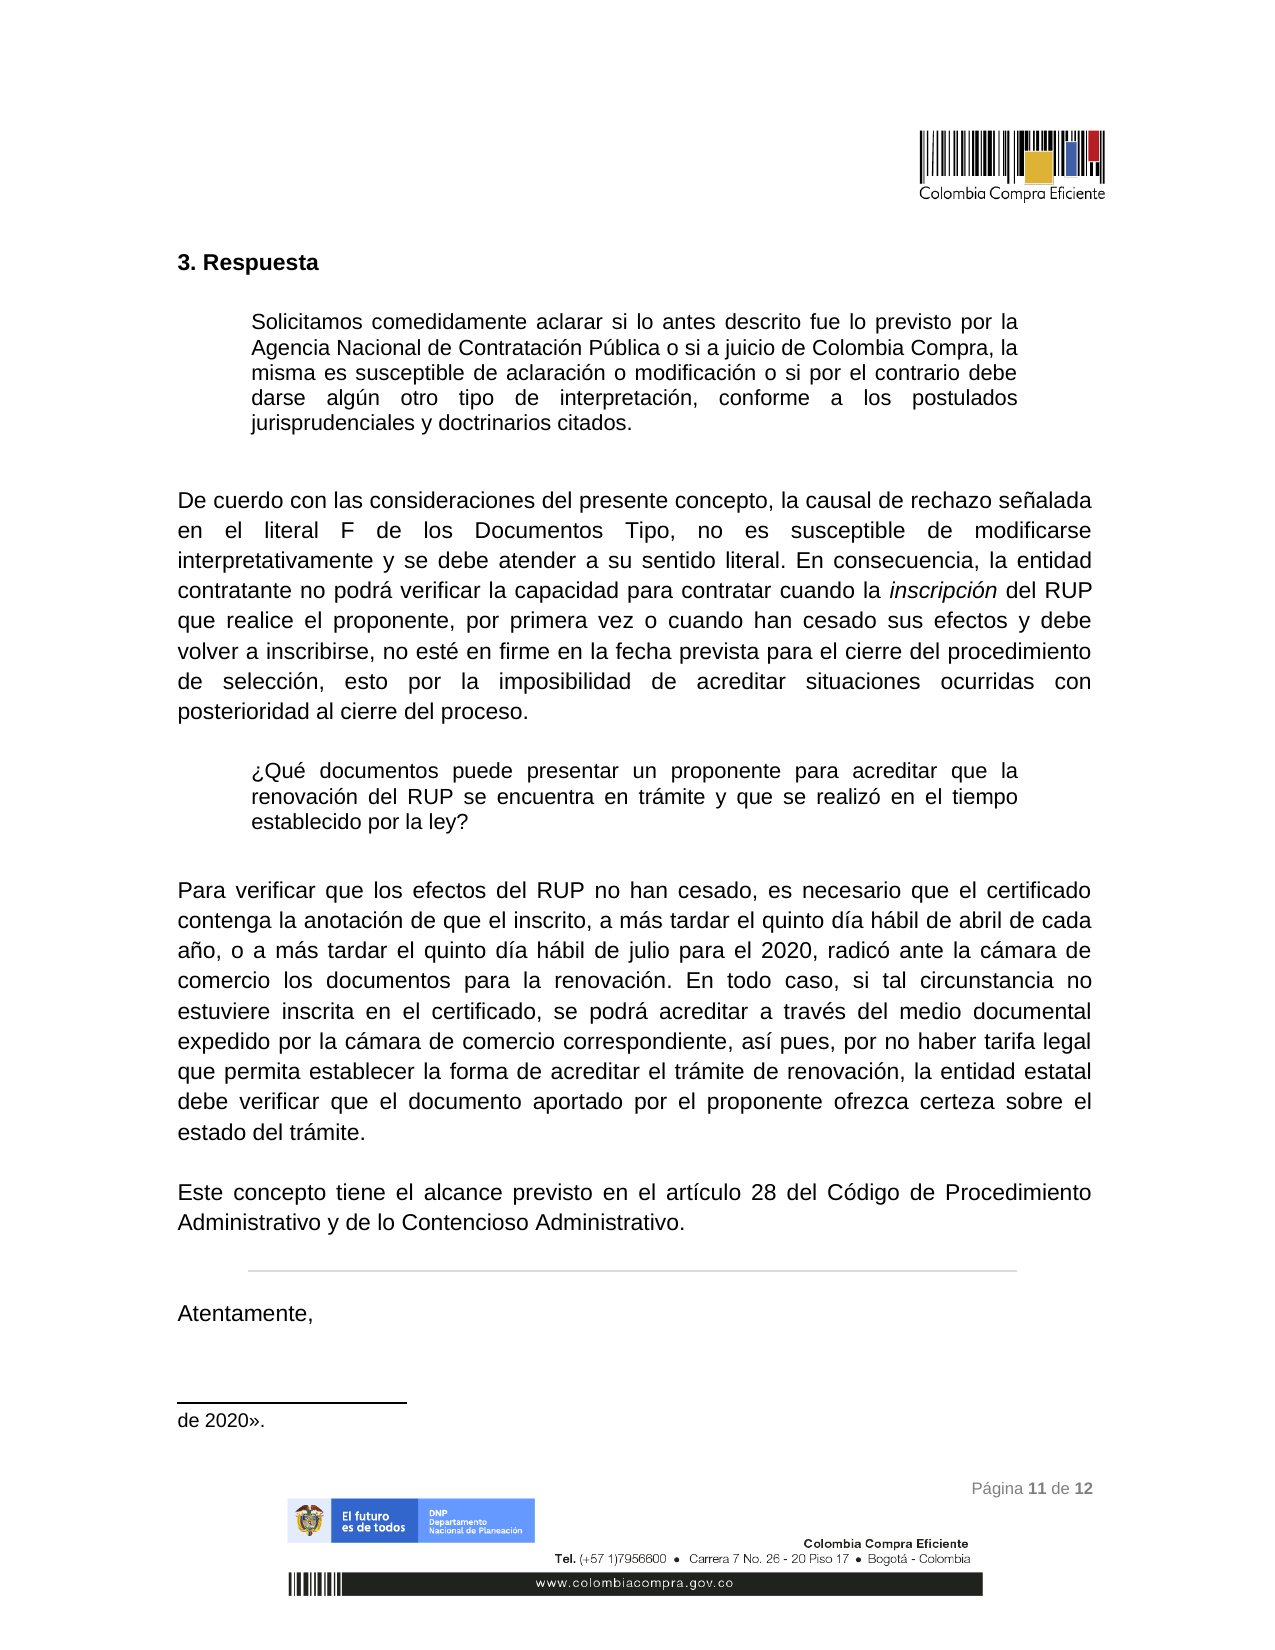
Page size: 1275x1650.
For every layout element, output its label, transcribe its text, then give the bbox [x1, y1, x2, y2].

text Atentamente, [177, 1300, 1093, 1326]
text Para verificar que los efectos del RUP no han cesado, es necesario que el certificado contenga la anotación de que el inscrito, a más tardar el quinto día hábil de abril de cada año, o a más tardar el quinto día hábil de julio para el 2020, radicó ante la cámara de comercio los documentos para la renovación. En todo caso, si tal circunstancia no estuviere inscrita en el certificado, se podrá acreditar a través del medio documental expedido por la cámara de comercio correspondiente, así pues, por no haber tarifa legal que permita establecer la forma de acreditar el trámite de renovación, la entidad estatal debe verificar que el documento aportado por el proponente ofrezca certeza sobre el estado del trámite. [177, 877, 1093, 1145]
text ¿Qué documentos puede presentar un proponente para acreditar que la renovación del RUP se encuentra en trámite y que se realizó en el tiempo establecido por la ley? [251, 758, 1019, 834]
picture [287, 1498, 983, 1596]
text Solicitamos comedidamente aclarar si lo antes descrito fue lo previsto por la Agencia Nacional de Contratación Pública o si a juicio de Colombia Compra, la misma es susceptible de aclaración o modificación o si por el contrario debe darse algún otro tipo de interpretación, conforme a los postulados jurisprudenciales y doctrinarios citados. [251, 309, 1019, 435]
picture [911, 124, 1112, 206]
list 3. Respuesta [177, 249, 1093, 275]
text Este concepto tiene el alcance previsto en el artículo 28 del Código de Procedimiento Administrativo y de lo Contencioso Administrativo. [177, 1179, 1093, 1235]
text De cuerdo con las consideraciones del presente concepto, la causal de rechazo señalada en el literal F de los Documentos Tipo, no es susceptible de modificarse interpretativamente y se debe atender a su sentido literal. En consecuencia, la entidad contratante no podrá verificar la capacidad para contratar cuando la inscripción del RUP que realice el proponente, por primera vez o cuando han cesado sus efectos y debe volver a inscribirse, no esté en firme en la fecha prevista para el cierre del procedimiento de selección, esto por la imposibilidad de acreditar situaciones ocurridas con posterioridad al cierre del proceso. [177, 487, 1093, 724]
